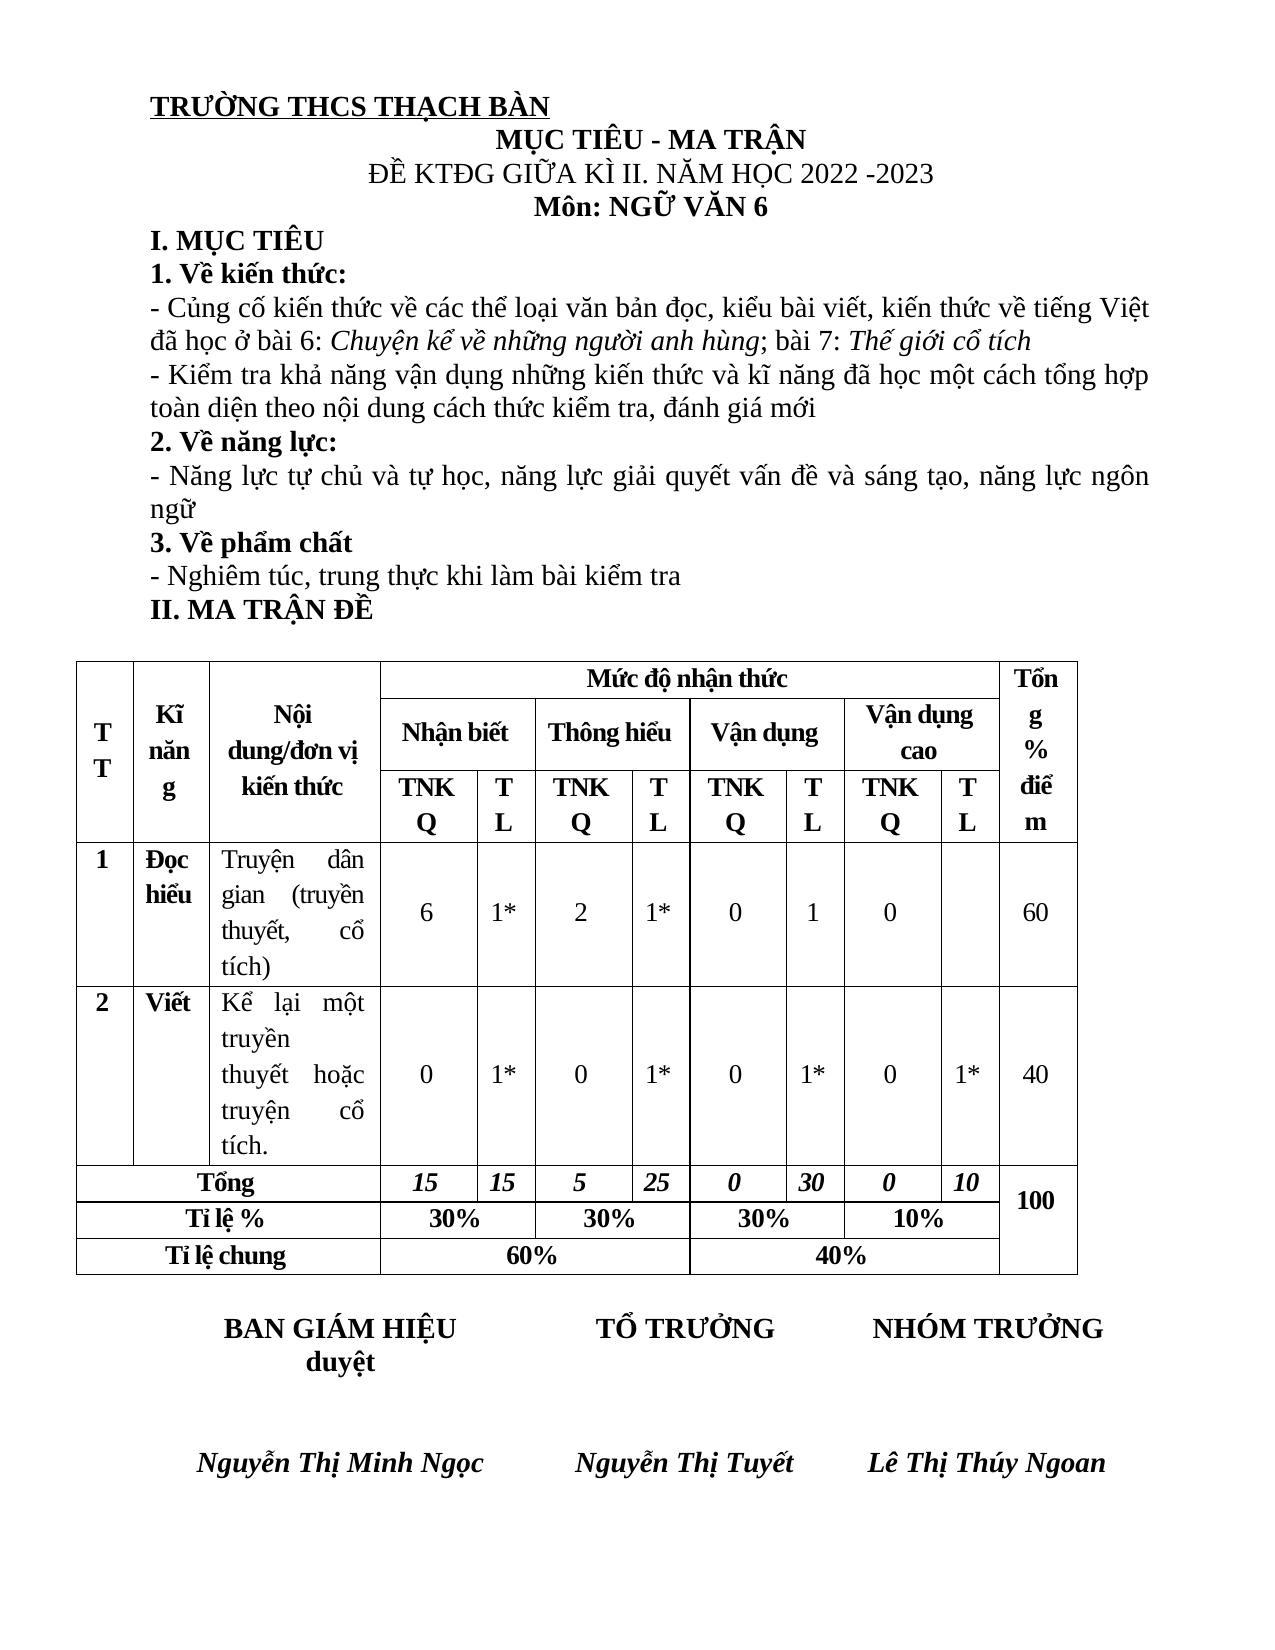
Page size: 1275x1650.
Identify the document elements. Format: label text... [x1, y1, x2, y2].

table_cell 1 [787, 843, 844, 986]
table_cell 1* [633, 843, 689, 986]
text TRƯỜNG THCS THẠCH BÀN [150, 89, 1152, 122]
table_cell [942, 843, 999, 986]
table_cell Tỉ lệ chung [77, 1239, 380, 1274]
table_cell 5 [536, 1166, 632, 1201]
table_cell 60 [1000, 843, 1077, 986]
table_header BAN GIÁM HIỆU duyệt Nguyễn Thị Minh Ngọc [150, 1311, 530, 1479]
text - Củng cố kiến thức về các thể loại văn bản đọc, kiểu bài viết, kiến thức về tiếng Việt đã học ở bài 6: Chuyện kể về những người anh hùng; bài 7: Thế giới cổ tích [150, 290, 1152, 357]
table_cell 1* [787, 987, 844, 1165]
table_cell TL [633, 771, 689, 842]
table_cell 1* [942, 987, 999, 1165]
table_header Mức độ nhận thức [381, 662, 999, 697]
table_cell 0 [845, 843, 941, 986]
table_cell 10 [942, 1166, 999, 1201]
text I. MỤC TIÊU [150, 223, 1152, 256]
table_cell TNKQ [691, 771, 786, 842]
table_cell 2 [536, 843, 632, 986]
table_cell 30% [381, 1203, 535, 1238]
table_cell TL [478, 771, 535, 842]
table_cell 15 [478, 1166, 535, 1201]
table_cell TNKQ [845, 771, 941, 842]
table_cell 0 [691, 1166, 786, 1201]
text 3. Về phẩm chất [150, 525, 1152, 558]
table_cell 0 [536, 987, 632, 1165]
table_cell 1* [633, 987, 689, 1165]
text II. MA TRẬN ĐỀ [150, 592, 1152, 625]
text Môn: NGỮ VĂN 6 [150, 189, 1152, 223]
table_cell 0 [845, 987, 941, 1165]
text MỤC TIÊU - MA TRẬN [150, 122, 1152, 156]
text - Kiểm tra khả năng vận dụng những kiến thức và kĩ năng đã học một cách tổng hợp toàn diện theo nội dung cách thức kiểm tra, đánh giá mới [150, 357, 1152, 424]
table_cell 1* [478, 843, 535, 986]
table_cell 0 [381, 987, 477, 1165]
table_cell 30 [787, 1166, 844, 1201]
table_cell 30% [691, 1203, 844, 1238]
table_cell TL [942, 771, 999, 842]
table_cell 25 [633, 1166, 689, 1201]
text 1. Về kiến thức: [150, 256, 1152, 290]
table_cell Tổng [77, 1166, 380, 1201]
table_cell 0 [691, 987, 786, 1165]
table_cell 2 [77, 987, 133, 1165]
text 2. Về năng lực: [150, 424, 1152, 458]
table_cell Kể lại một truyền thuyết hoặc truyện cổ tích. [210, 987, 380, 1165]
table_cell TNKQ [381, 771, 477, 842]
table_cell 0 [691, 843, 786, 986]
table_cell TL [787, 771, 844, 842]
table_cell 100 [1000, 1166, 1077, 1274]
table_cell 30% [536, 1203, 689, 1238]
table_cell Viết [134, 987, 209, 1165]
table_cell 40 [1000, 987, 1077, 1165]
table_cell 15 [381, 1166, 477, 1201]
table_cell Vận dụng cao [845, 699, 999, 770]
table_header TỔ TRƯỞNG Nguyễn Thị Tuyết [530, 1311, 840, 1479]
table_cell Tỉ lệ % [77, 1203, 380, 1238]
table_cell 40% [691, 1239, 999, 1274]
table_cell Đọc hiểu [134, 843, 209, 986]
table_cell TNKQ [536, 771, 632, 842]
table_cell Truyện dân gian (truyền thuyết, cổ tích) [210, 843, 380, 986]
table_cell 1 [77, 843, 133, 986]
table_header NHÓM TRƯỞNG Lê Thị Thúy Ngoan [840, 1311, 1136, 1479]
table_cell 60% [381, 1239, 689, 1274]
text - Nghiêm túc, trung thực khi làm bài kiểm tra [150, 558, 1152, 592]
table_cell 6 [381, 843, 477, 986]
table_header Nội dung/đơn vị kiến thức [210, 662, 380, 842]
table_header Kĩ năng [134, 662, 209, 842]
table_header Tổng % điểm [1000, 662, 1077, 842]
table_cell Thông hiểu [536, 699, 689, 770]
table_cell 1* [478, 987, 535, 1165]
table_cell 0 [845, 1166, 941, 1201]
text ĐỀ KTĐG GIỮA KÌ II. NĂM HỌC 2022 -2023 [150, 156, 1152, 189]
table_header TT [77, 662, 133, 842]
table_cell 10% [845, 1203, 999, 1238]
table_cell Nhận biết [381, 699, 535, 770]
table_cell Vận dụng [691, 699, 844, 770]
text - Năng lực tự chủ và tự học, năng lực giải quyết vấn đề và sáng tạo, năng lực ngôn ngữ [150, 458, 1152, 525]
